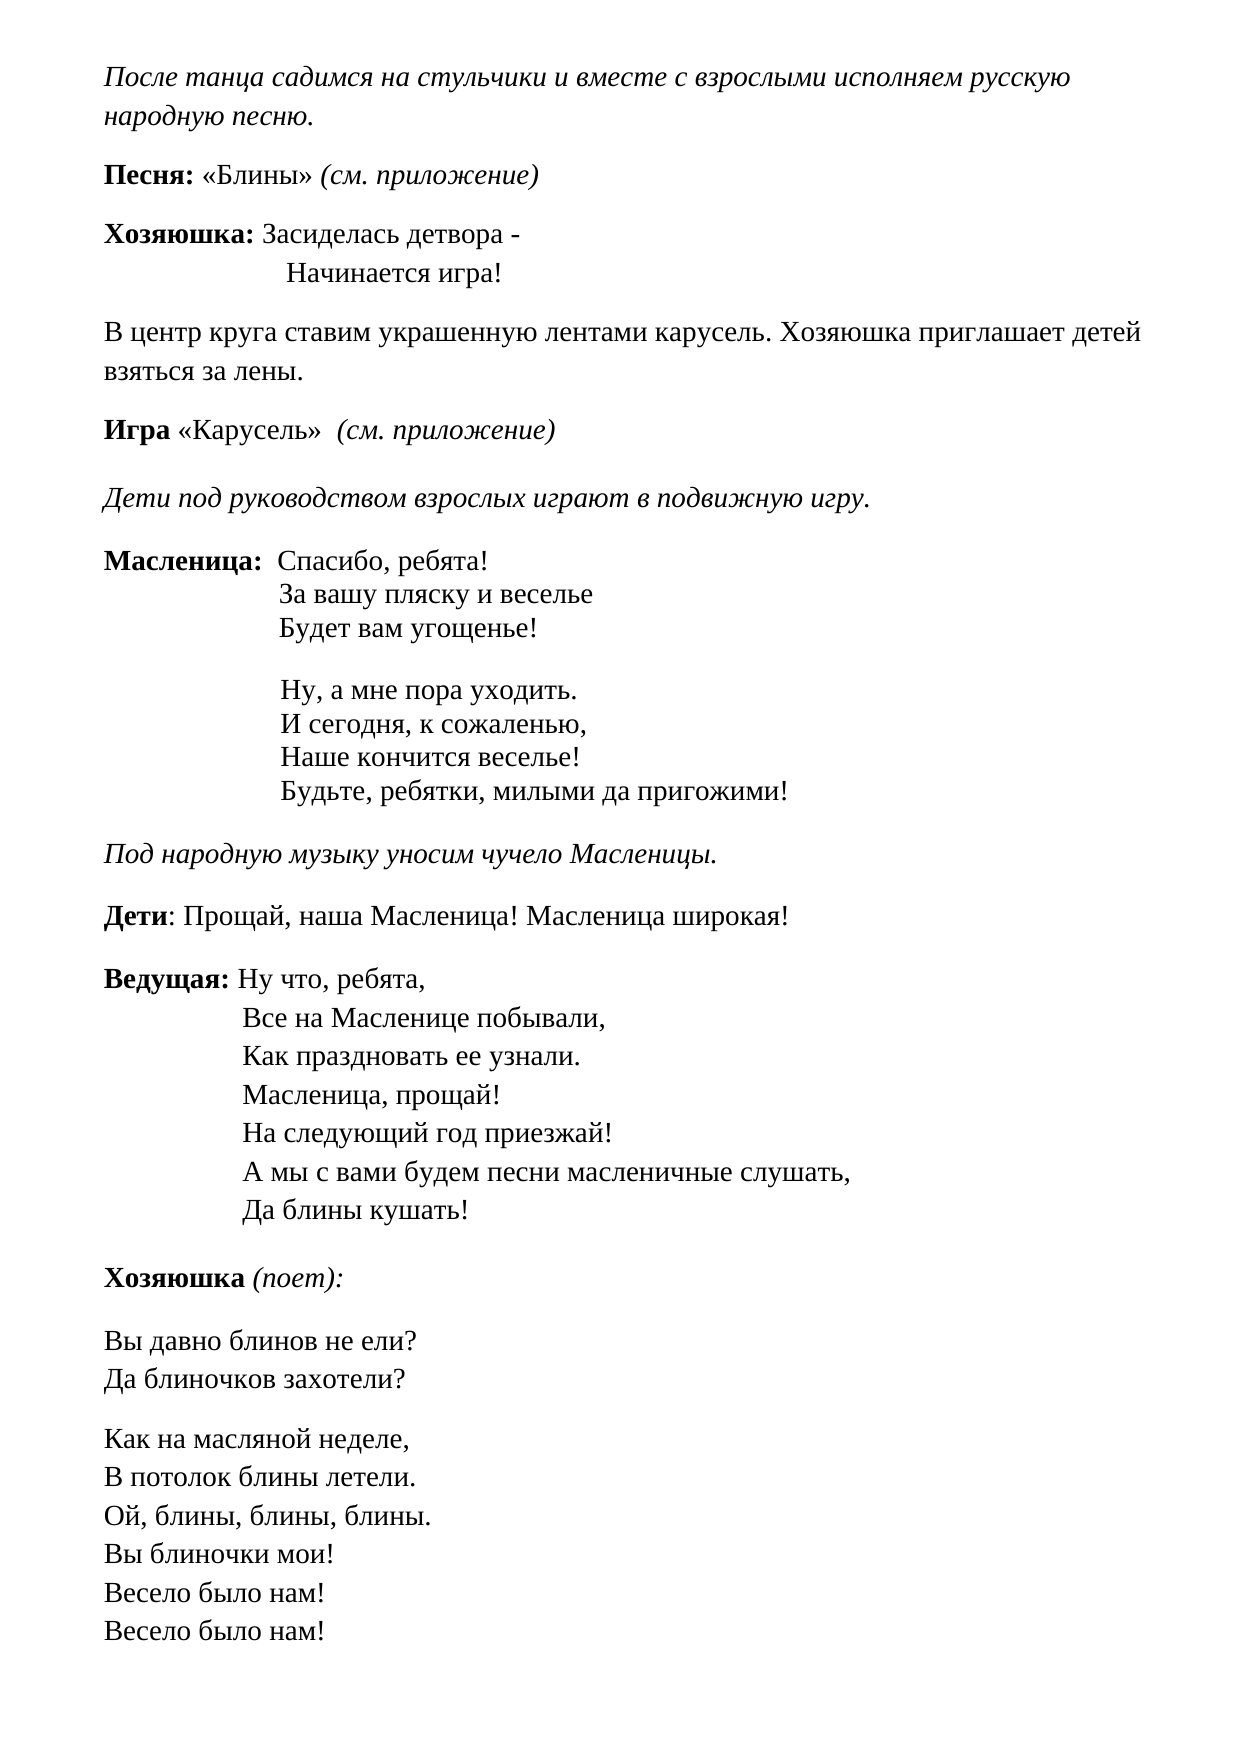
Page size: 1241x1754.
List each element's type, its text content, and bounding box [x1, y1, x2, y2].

text Хозяюшка: Засиделась детвора - Начинается игра! [103, 216, 1167, 288]
text Хозяюшка (поет): [103, 1260, 1167, 1294]
text Песня: «Блины» (см. приложение) [103, 157, 1167, 191]
text После танца садимся на стульчики и вместе с взрослыми исполняем русскую народную песню. [103, 59, 1167, 131]
text Масленица: Спасибо, ребята! За вашу пляску и веселье Будет вам угощенье! [103, 543, 1167, 643]
text Под народную музыку уносим чучело Масленицы. [103, 836, 1167, 869]
text Ведущая: Ну что, ребята, Все на Масленице побывали, Как праздновать ее узнали. Масленица, прощай! На следующий год приезжай! А мы с вами будем песни масленичные слушать, Да блины кушать! [103, 961, 1167, 1226]
text Вы давно блинов не ели? Да блиночков захотели? [103, 1323, 1167, 1395]
text Игра «Карусель» (см. приложение) [103, 412, 1167, 446]
text Дети под руководством взрослых играют в подвижную игру. [103, 480, 1167, 513]
text Ну, а мне пора уходить. И сегодня, к сожаленью, Наше кончится веселье! Будьте, ребятки, милыми да пригожими! [251, 672, 1167, 807]
text В центр круга ставим украшенную лентами карусель. Хозяюшка приглашает детей взяться за лены. [103, 314, 1167, 386]
text Дети: Прощай, наша Масленица! Масленица широкая! [103, 898, 1167, 932]
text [103, 1421, 1167, 1647]
